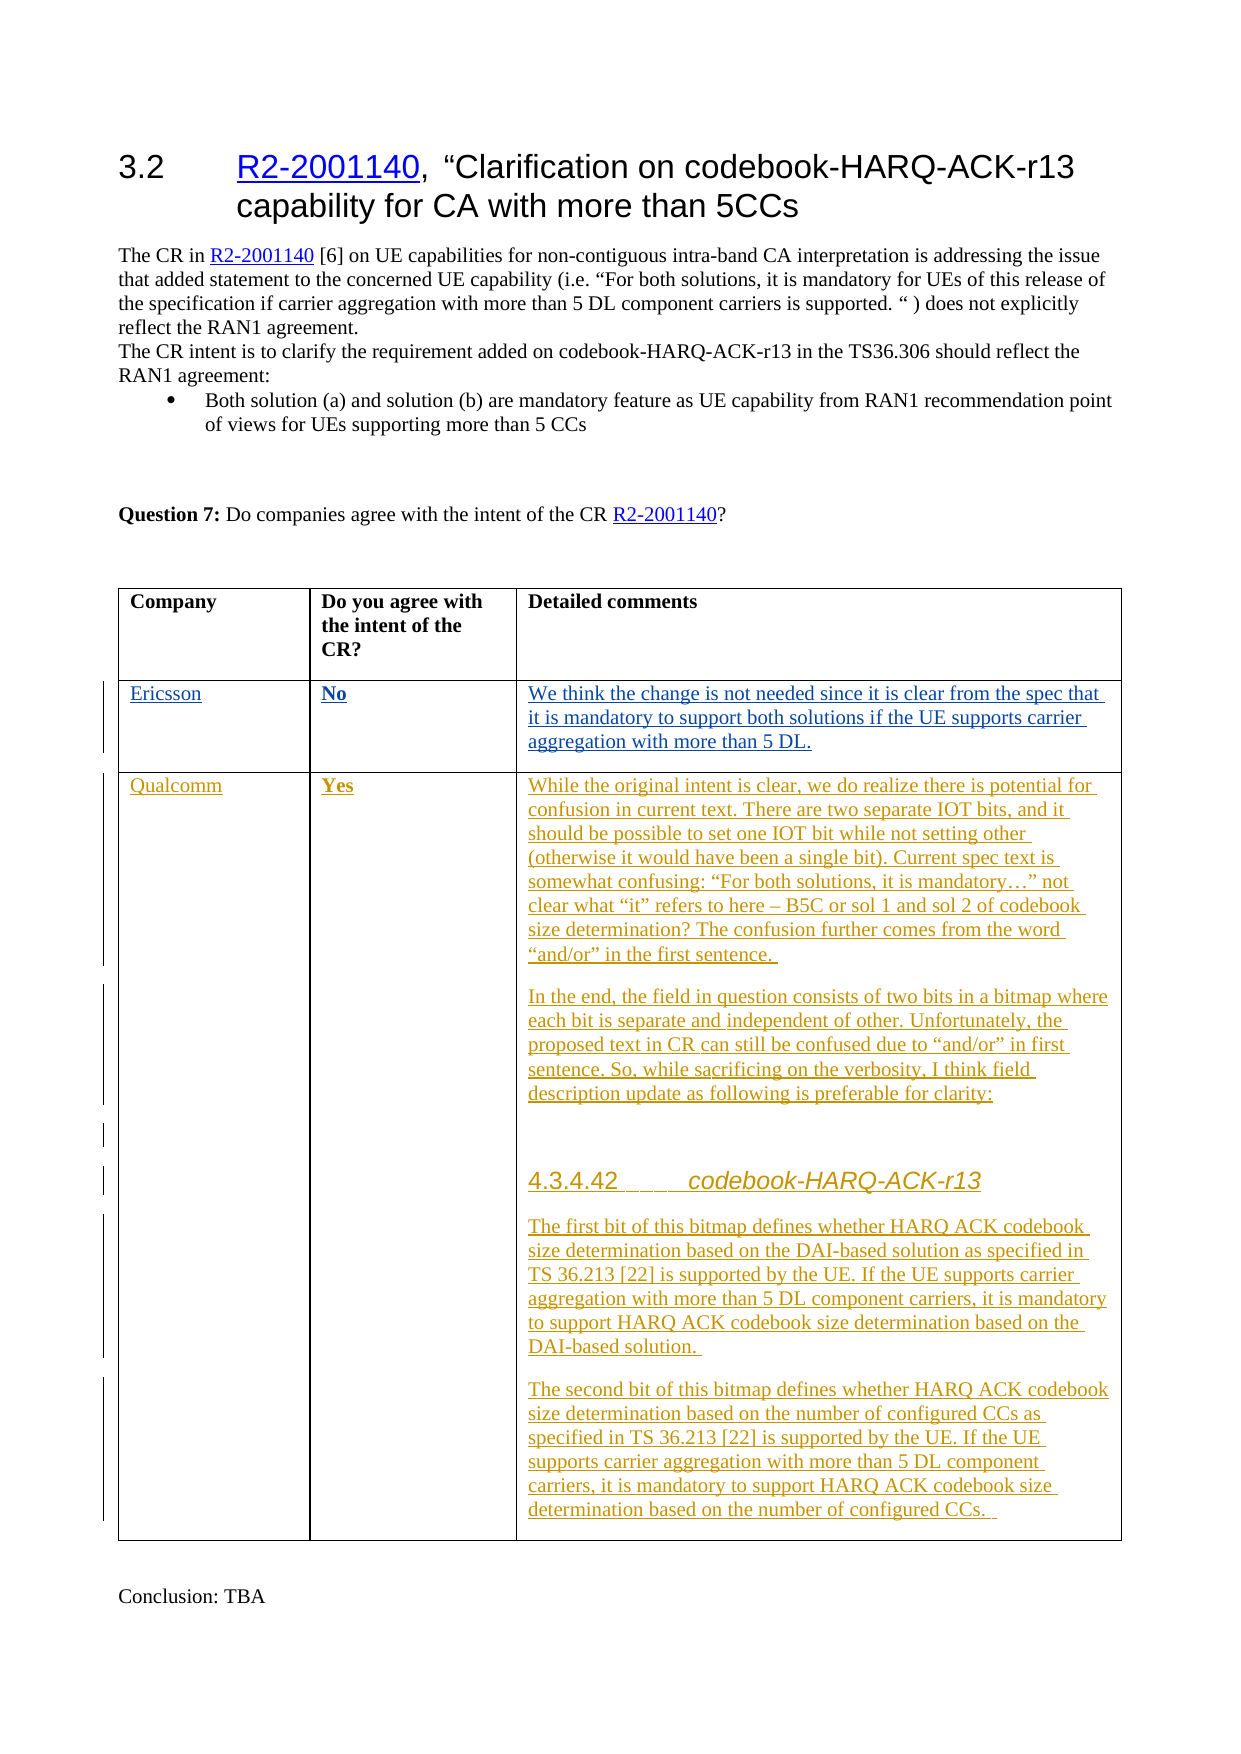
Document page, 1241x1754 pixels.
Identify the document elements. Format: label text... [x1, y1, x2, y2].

table_cell [119, 773, 309, 1540]
table_cell [517, 773, 1121, 1540]
table_cell [311, 773, 516, 1540]
table_header Detailed comments [517, 589, 1121, 680]
table_cell [311, 681, 516, 772]
text The CR in R2-2001140 [6] on UE capabilities for non-contiguous intra-band CA interpretation is addressing the issue that added statement to the concerned UE capability (i.e. “For both solutions, it is mandatory for UEs of this release of the specification if carrier aggregation with more than 5 DL component carriers is supported. “ ) does not explicitly reflect the RAN1 agreement. [118, 243, 1122, 339]
table_cell [517, 681, 1121, 772]
table_header Company [119, 589, 309, 680]
subtitle 3.2 R2-2001140, “Clarification on codebook-HARQ-ACK-r13 capability for CA with more than 5CCs [118, 147, 1122, 224]
list Both solution (a) and solution (b) are mandatory feature as UE capability from RAN1 recommendation point of views for UEs supporting more than 5 CCs [167, 387, 1122, 436]
table_header Do you agree with the intent of the CR? [311, 589, 516, 680]
text The CR intent is to clarify the requirement added on codebook-HARQ-ACK-r13 in the TS36.306 should reflect the RAN1 agreement: [118, 339, 1122, 387]
text Conclusion: TBA [118, 1584, 1122, 1608]
table_cell [119, 681, 309, 772]
text Question 7: Do companies agree with the intent of the CR R2-2001140? [118, 502, 1122, 526]
